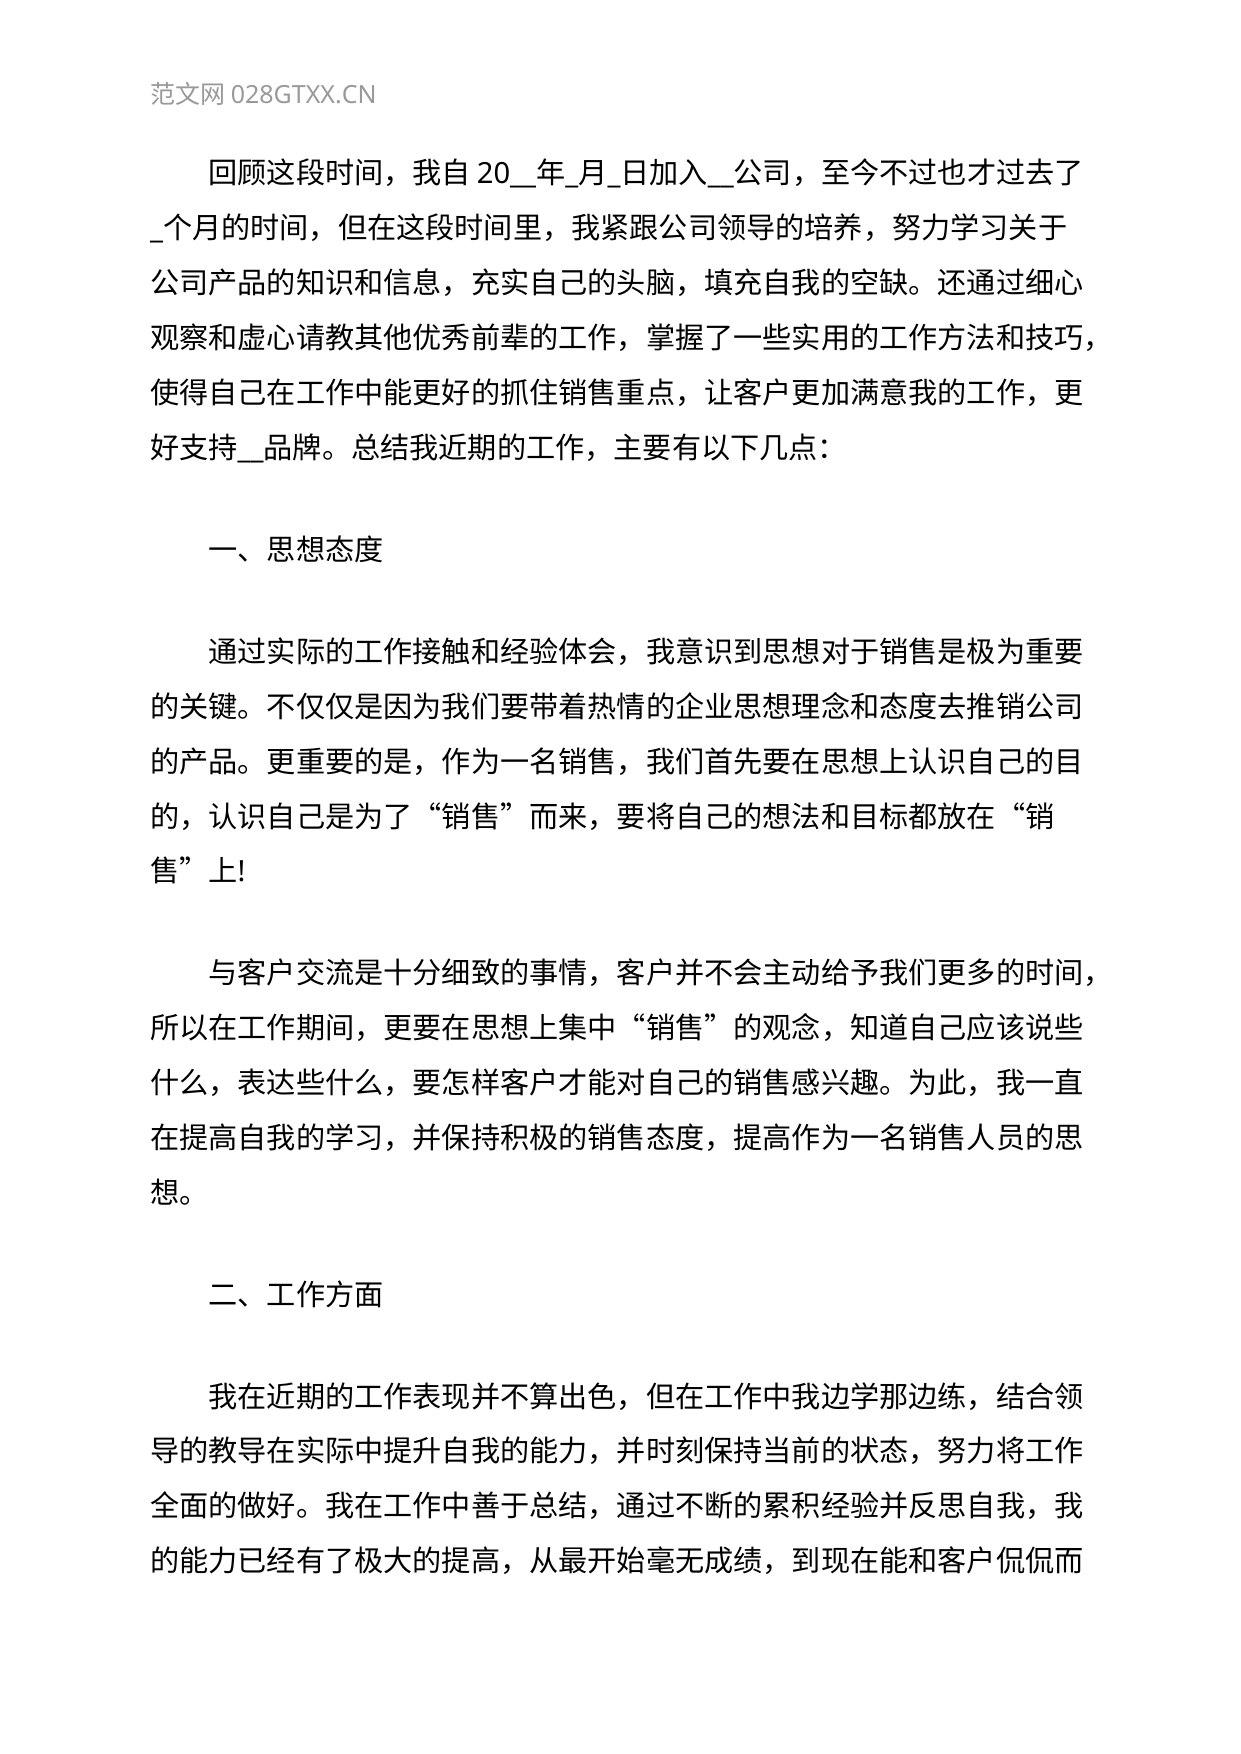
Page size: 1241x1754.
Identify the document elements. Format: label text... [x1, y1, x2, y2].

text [150, 1373, 1090, 1580]
text 回顾这段时间，我自20__年_月_日加入__公司，至今不过也才过去了_个月的时间，但在这段时间里，我紧跟公司领导的培养，努力学习关于公司产品的知识和信息，充实自己的头脑，填充自我的空缺。还通过细心观察和虚心请教其他优秀前辈的工作，掌握了一些实用的工作方法和技巧，使得自己在工作中能更好的抓住销售重点，让客户更加满意我的工作，更好支持__品牌。总结我近期的工作，主要有以下几点： [150, 150, 1090, 467]
text 与客户交流是十分细致的事情，客户并不会主动给予我们更多的时间，所以在工作期间，更要在思想上集中“销售”的观念，知道自己应该说些什么，表达些什么，要怎样客户才能对自己的销售感兴趣。为此，我一直在提高自我的学习，并保持积极的销售态度，提高作为一名销售人员的思想。 [150, 950, 1090, 1212]
text 一、思想态度 [150, 527, 1090, 569]
text 通过实际的工作接触和经验体会，我意识到思想对于销售是极为重要的关键。不仅仅是因为我们要带着热情的企业思想理念和态度去推销公司的产品。更重要的是，作为一名销售，我们首先要在思想上认识自己的目的，认识自己是为了“销售”而来，要将自己的想法和目标都放在“销售”上! [150, 628, 1090, 890]
text 二、工作方面 [150, 1271, 1090, 1314]
